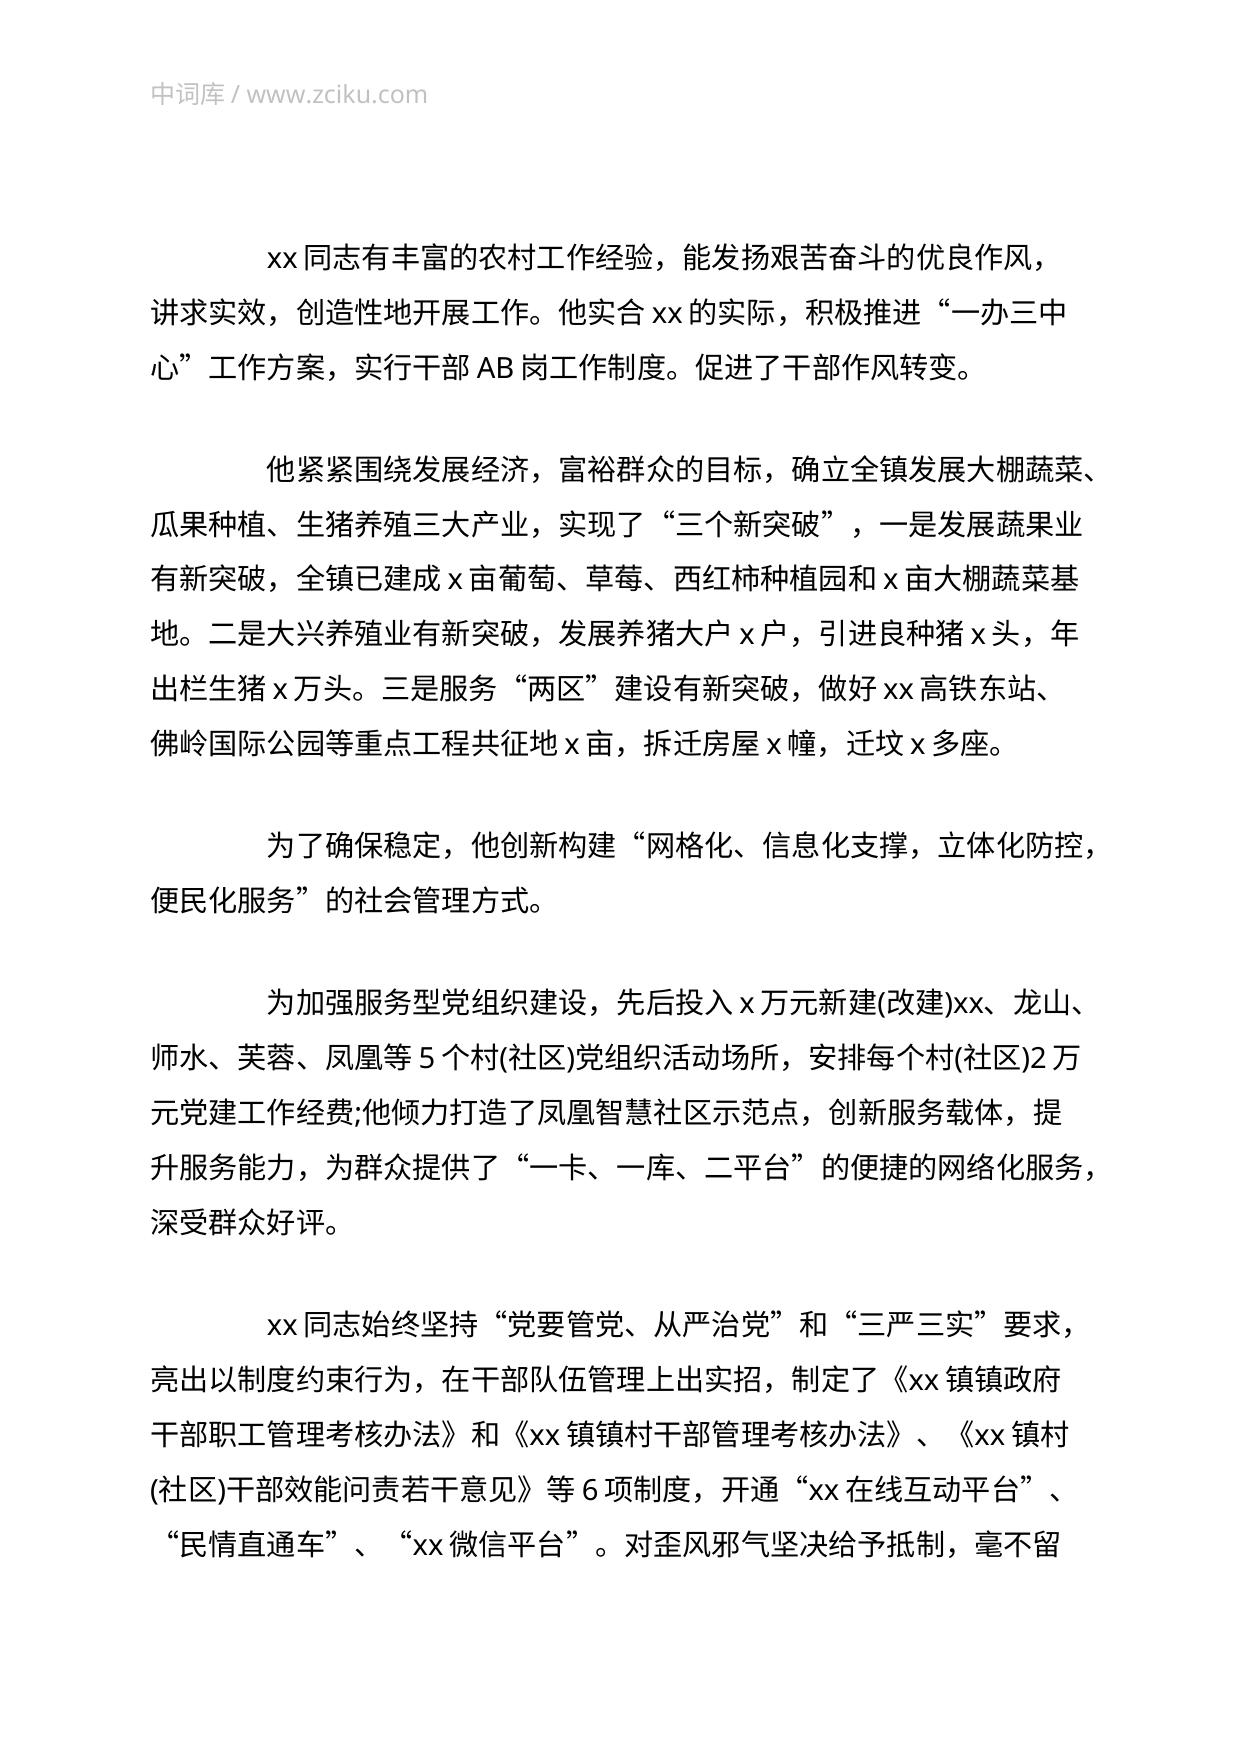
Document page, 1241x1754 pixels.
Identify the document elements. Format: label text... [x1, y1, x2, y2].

text 为了确保稳定，他创新构建“网格化、信息化支撑，立体化防控，便民化服务”的社会管理方式。 [150, 823, 1090, 920]
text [150, 1301, 1090, 1564]
text 他紧紧围绕发展经济，富裕群众的目标，确立全镇发展大棚蔬菜、瓜果种植、生猪养殖三大产业，实现了“三个新突破”，一是发展蔬果业有新突破，全镇已建成x亩葡萄、草莓、西红柿种植园和x亩大棚蔬菜基地。二是大兴养殖业有新突破，发展养猪大户x户，引进良种猪x头，年出栏生猪x万头。三是服务“两区”建设有新突破，做好xx高铁东站、佛岭国际公园等重点工程共征地x亩，拆迁房屋x幢，迁坟x多座。 [150, 446, 1090, 763]
text 为加强服务型党组织建设，先后投入x万元新建(改建)xx、龙山、师水、芙蓉、凤凰等5个村(社区)党组织活动场所，安排每个村(社区)2万元党建工作经费;他倾力打造了凤凰智慧社区示范点，创新服务载体，提升服务能力，为群众提供了“一卡、一库、二平台”的便捷的网络化服务，深受群众好评。 [150, 979, 1090, 1242]
text xx同志有丰富的农村工作经验，能发扬艰苦奋斗的优良作风，讲求实效，创造性地开展工作。他实合xx的实际，积极推进“一办三中心”工作方案，实行干部AB岗工作制度。促进了干部作风转变。 [150, 234, 1090, 387]
